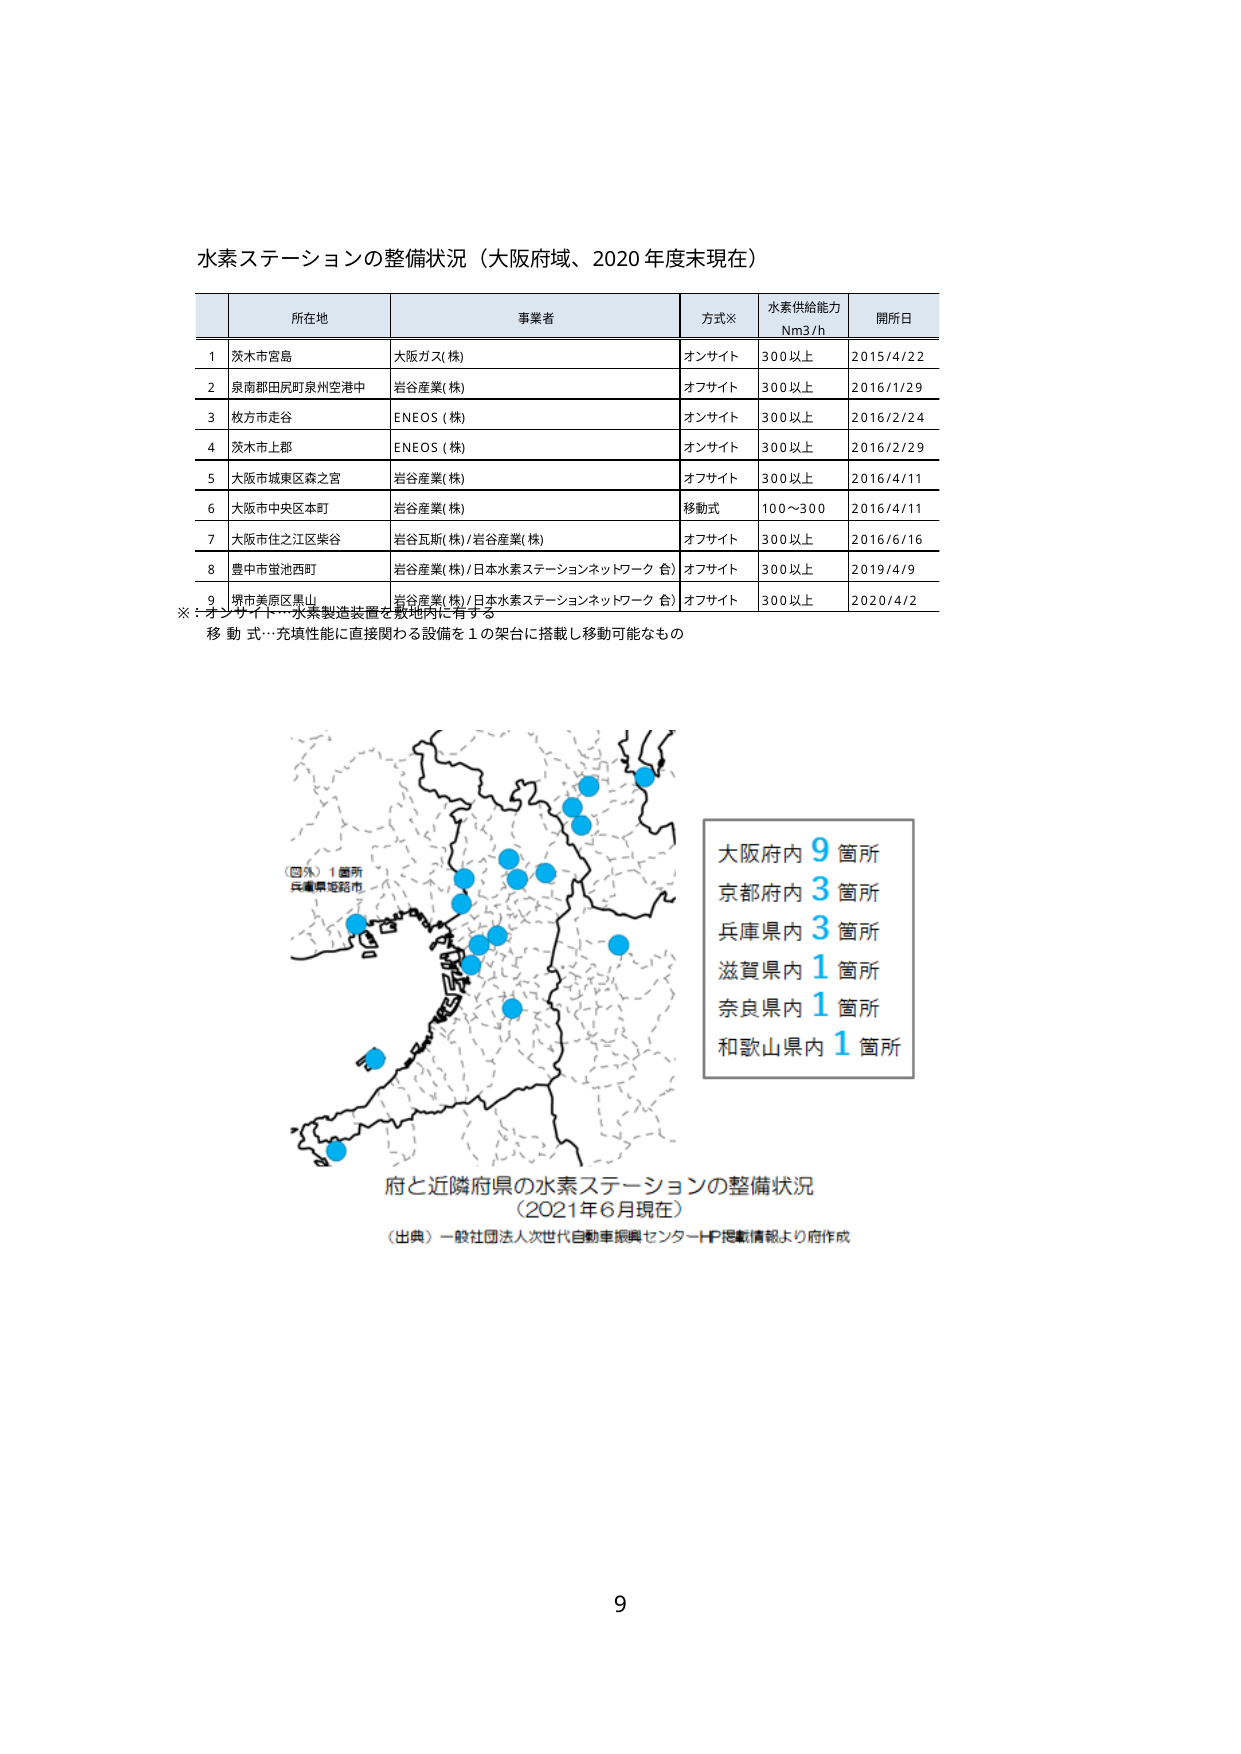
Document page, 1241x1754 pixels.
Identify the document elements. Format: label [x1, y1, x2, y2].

picture [265, 730, 915, 1254]
